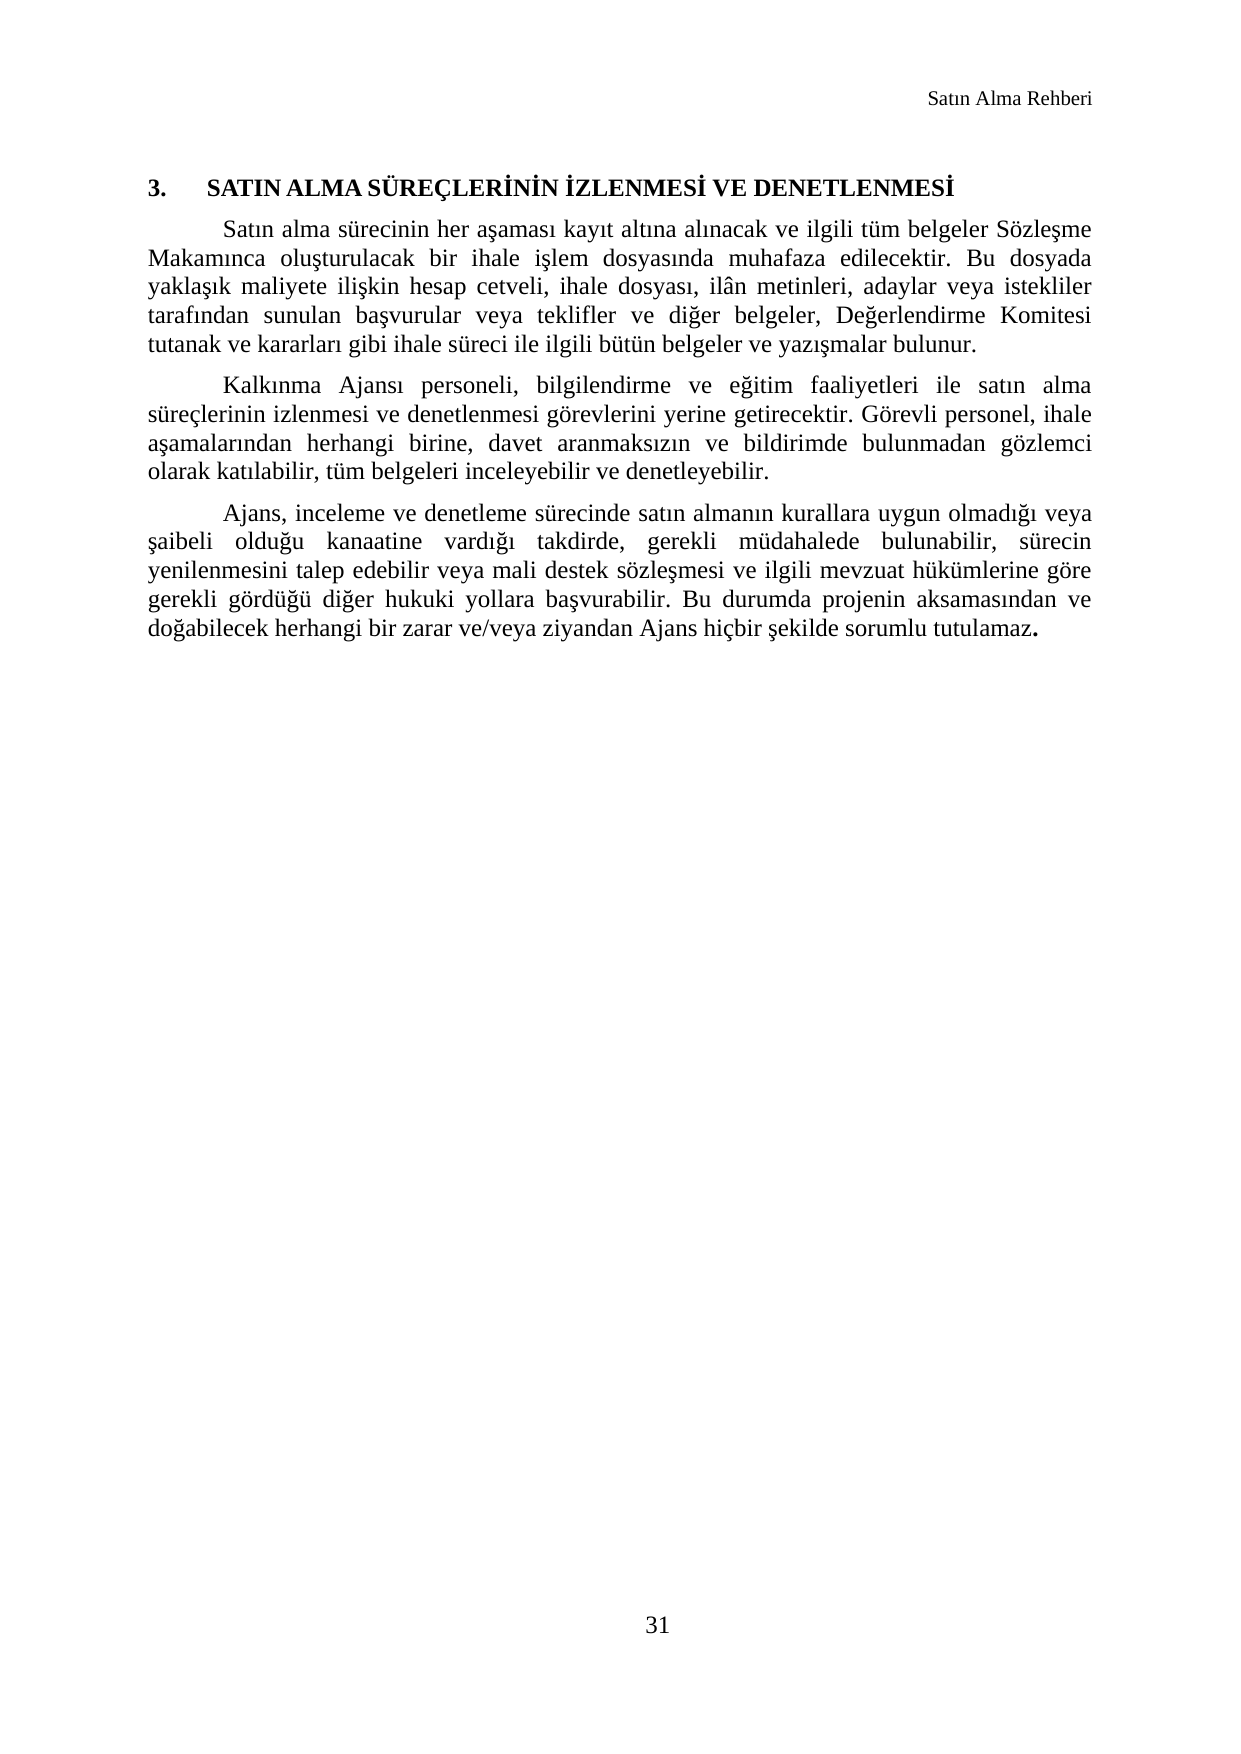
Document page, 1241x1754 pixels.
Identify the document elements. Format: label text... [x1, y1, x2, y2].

text Kalkınma Ajansı personeli, bilgilendirme ve eğitim faaliyetleri ile satın alma süreçlerinin izlenmesi ve denetlenmesi görevlerini yerine getirecektir. Görevli personel, ihale aşamalarından herhangi birine, davet aranmaksızın ve bildirimde bulunmadan gözlemci olarak katılabilir, tüm belgeleri inceleyebilir ve denetleyebilir. [148, 370, 1093, 485]
text Satın alma sürecinin her aşaması kayıt altına alınacak ve ilgili tüm belgeler Sözleşme Makamınca oluşturulacak bir ihale işlem dosyasında muhafaza edilecektir. Bu dosyada yaklaşık maliyete ilişkin hesap cetveli, ihale dosyası, ilân metinleri, adaylar veya istekliler tarafından sunulan başvurular veya teklifler ve diğer belgeler, Değerlendirme Komitesi tutanak ve kararları gibi ihale süreci ile ilgili bütün belgeler ve yazışmalar bulunur. [148, 214, 1093, 358]
subtitle SATIN ALMA SÜREÇLERİNİN İZLENMESİ VE DENETLENMESİ [148, 173, 1093, 201]
text Ajans, inceleme ve denetleme sürecinde satın almanın kurallara uygun olmadığı veya şaibeli olduğu kanaatine vardığı takdirde, gerekli müdahalede bulunabilir, sürecin yenilenmesini talep edebilir veya mali destek sözleşmesi ve ilgili mevzuat hükümlerine göre gerekli gördüğü diğer hukuki yollara başvurabilir. Bu durumda projenin aksamasından ve doğabilecek herhangi bir zarar ve/veya ziyandan Ajans hiçbir şekilde sorumlu tutulamaz. [148, 498, 1093, 641]
